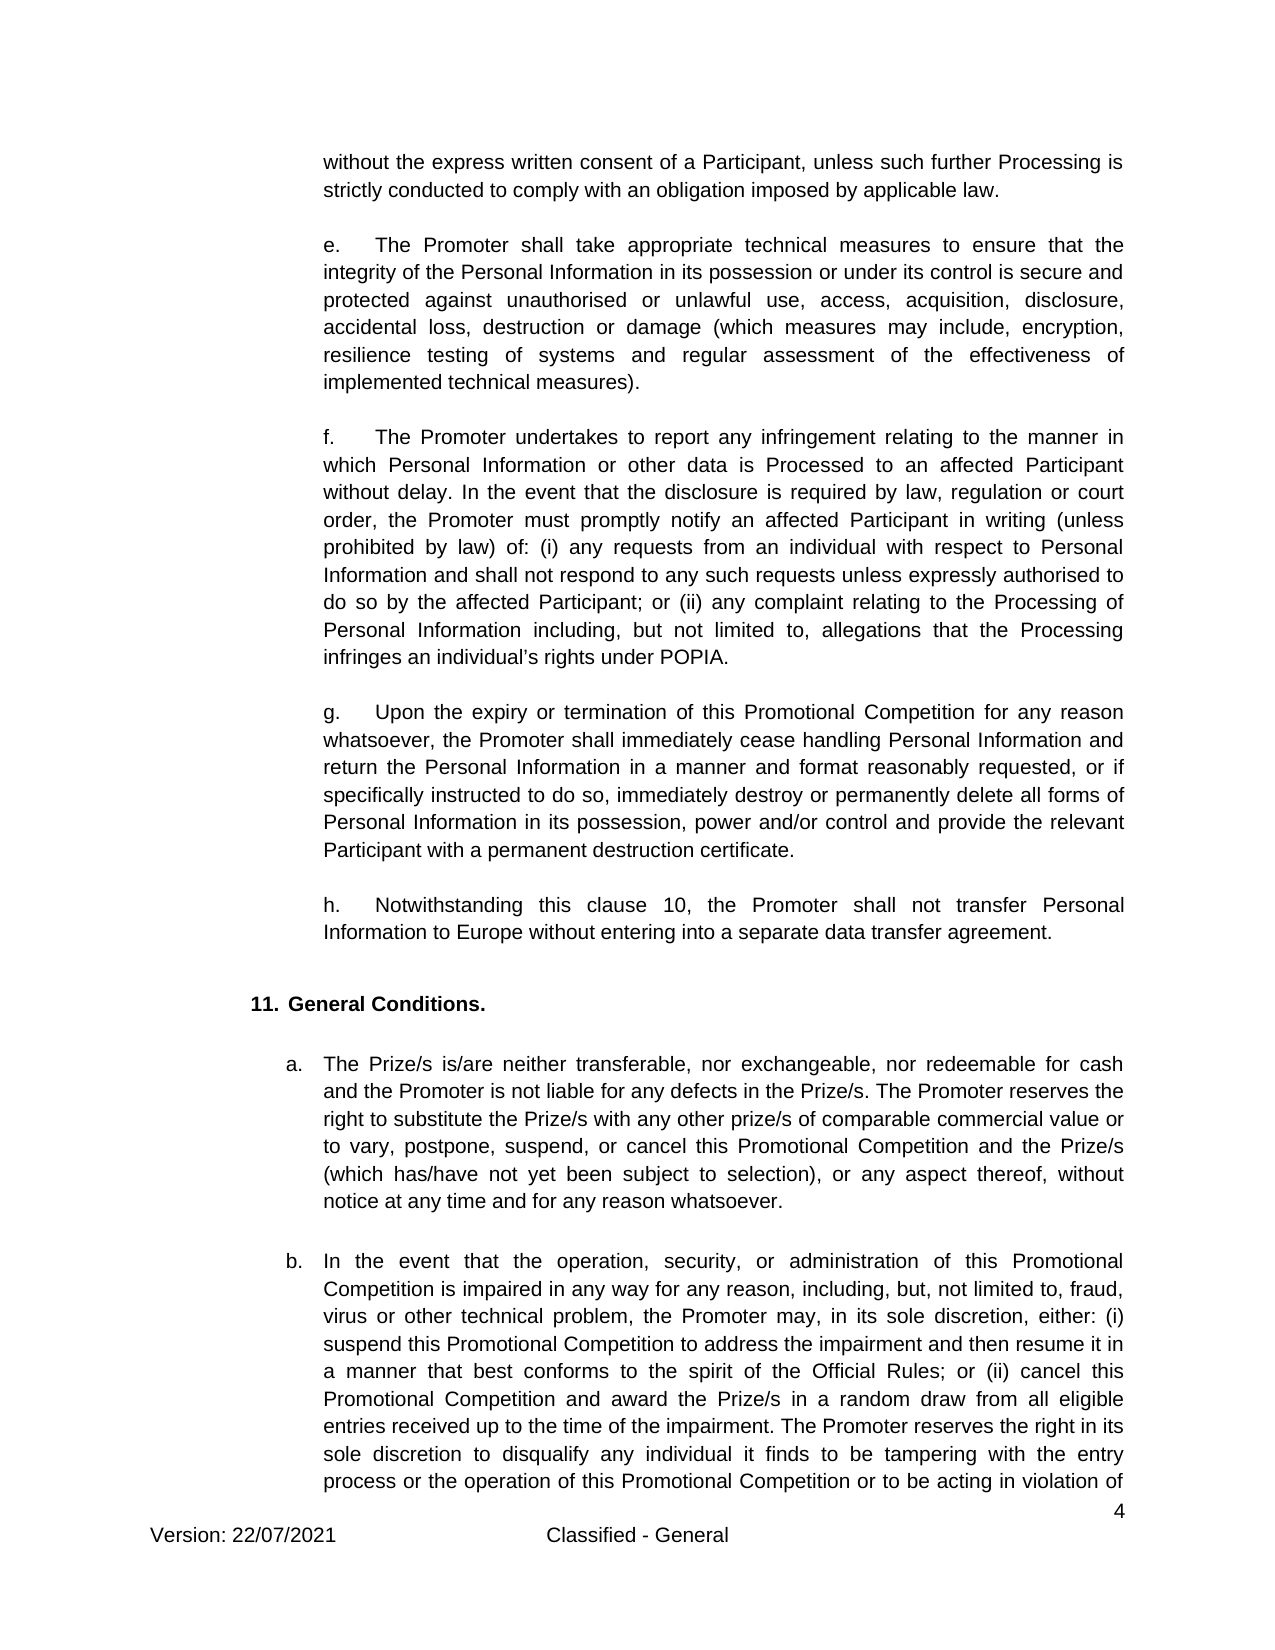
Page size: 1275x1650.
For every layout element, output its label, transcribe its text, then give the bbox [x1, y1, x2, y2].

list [286, 1249, 1125, 1493]
list Notwithstanding this clause 11, the Promoter shall not transfer Personal Information to Europe without entering into a separate data transfer agreement. [323, 892, 1125, 944]
list Upon the expiry or termination of this Promotional Competition for any reason whatsoever, the Promoter shall immediately cease handling Personal Information and return the Personal Information in a manner and format reasonably requested, or if specifically instructed to do so, immediately destroy or permanently delete all forms of Personal Information in its possession, power and/or control and provide the relevant Participant with a permanent destruction certificate. [323, 700, 1125, 861]
list The Prize/s is/are neither transferable, nor exchangeable, nor redeemable for cash and the Promoter is not liable for any defects in the Prize/s. The Promoter reserves the right to substitute the Prize/s with any other prize/s of comparable commercial value or to vary, postpone, suspend, or cancel this Promotional Competition and the Prize/s (which has/have not yet been subject to selection), or any aspect thereof, without notice at any time and for any reason whatsoever. [286, 1051, 1125, 1213]
list The Promoter shall take appropriate technical measures to ensure that the integrity of the Personal Information in its possession or under its control is secure and protected against unauthorised or unlawful use, access, acquisition, disclosure, accidental loss, destruction or damage (which measures may include, encryption, resilience testing of systems and regular assessment of the effectiveness of implemented technical measures). [323, 232, 1125, 394]
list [323, 150, 1125, 201]
list The Promoter undertakes to report any infringement relating to the manner in which Personal Information or other data is Processed to an affected Participant without delay. In the event that the disclosure is required by law, regulation or court order, the Promoter must promptly notify an affected Participant in writing (unless prohibited by law) of: (i) any requests from an individual with respect to Personal Information and shall not respond to any such requests unless expressly authorised to do so by the affected Participant; or (ii) any complaint relating to the Processing of Personal Information including, but not limited to, allegations that the Processing infringes an individual’s rights under POPIA. [323, 425, 1125, 669]
list General Conditions. [250, 992, 1125, 1016]
